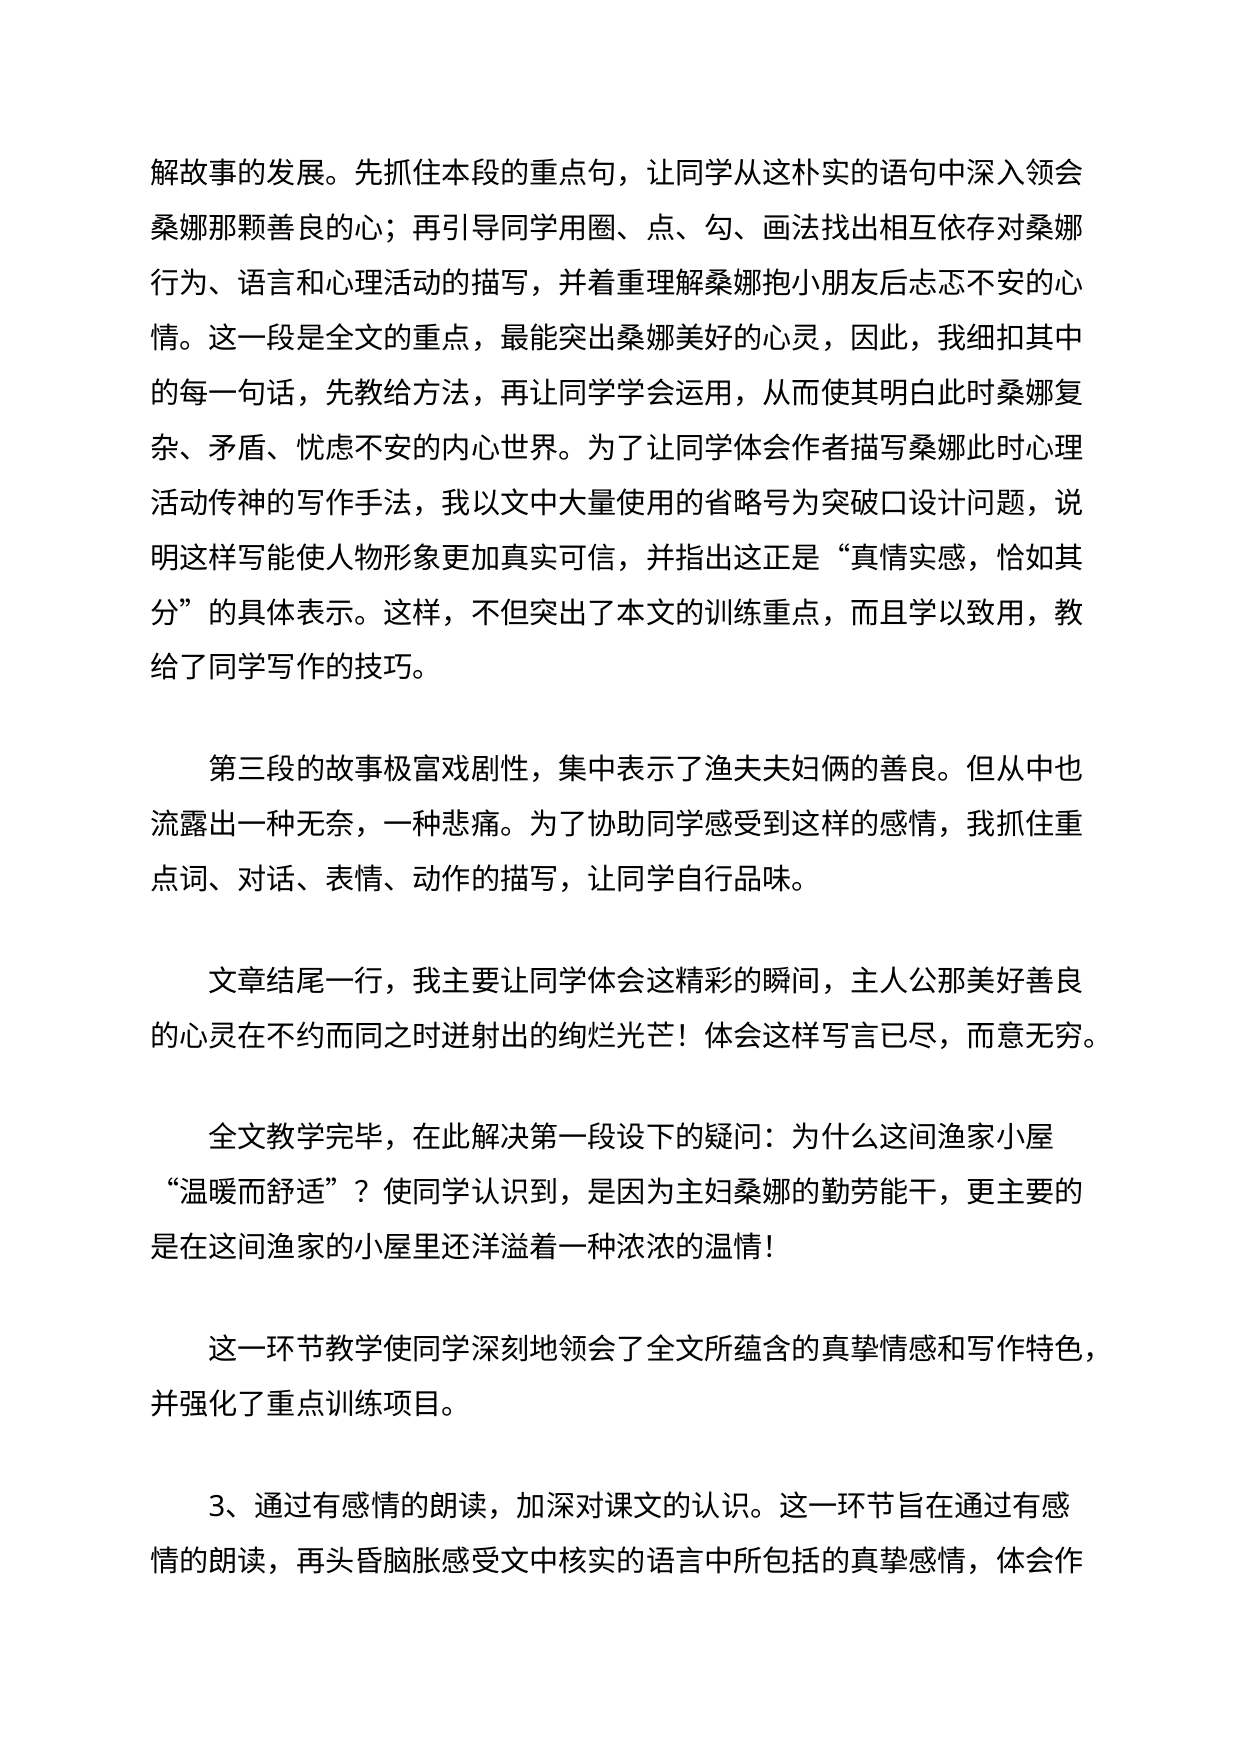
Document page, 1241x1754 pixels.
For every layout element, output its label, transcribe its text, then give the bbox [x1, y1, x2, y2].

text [150, 1482, 1090, 1579]
text 文章结尾一行，我主要让同学体会这精彩的瞬间，主人公那美好善良的心灵在不约而同之时迸射出的绚烂光芒！体会这样写言已尽，而意无穷。 [150, 957, 1090, 1054]
text 这一环节教学使同学深刻地领会了全文所蕴含的真挚情感和写作特色，并强化了重点训练项目。 [150, 1326, 1090, 1423]
text 全文教学完毕，在此解决第一段设下的疑问：为什么这间渔家小屋“温暖而舒适”？使同学认识到，是因为主妇桑娜的勤劳能干，更主要的是在这间渔家的小屋里还洋溢着一种浓浓的温情！ [150, 1114, 1090, 1266]
text 第三段的故事极富戏剧性，集中表示了渔夫夫妇俩的善良。但从中也流露出一种无奈，一种悲痛。为了协助同学感受到这样的感情，我抓住重点词、对话、表情、动作的描写，让同学自行品味。 [150, 746, 1090, 898]
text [150, 150, 1090, 686]
